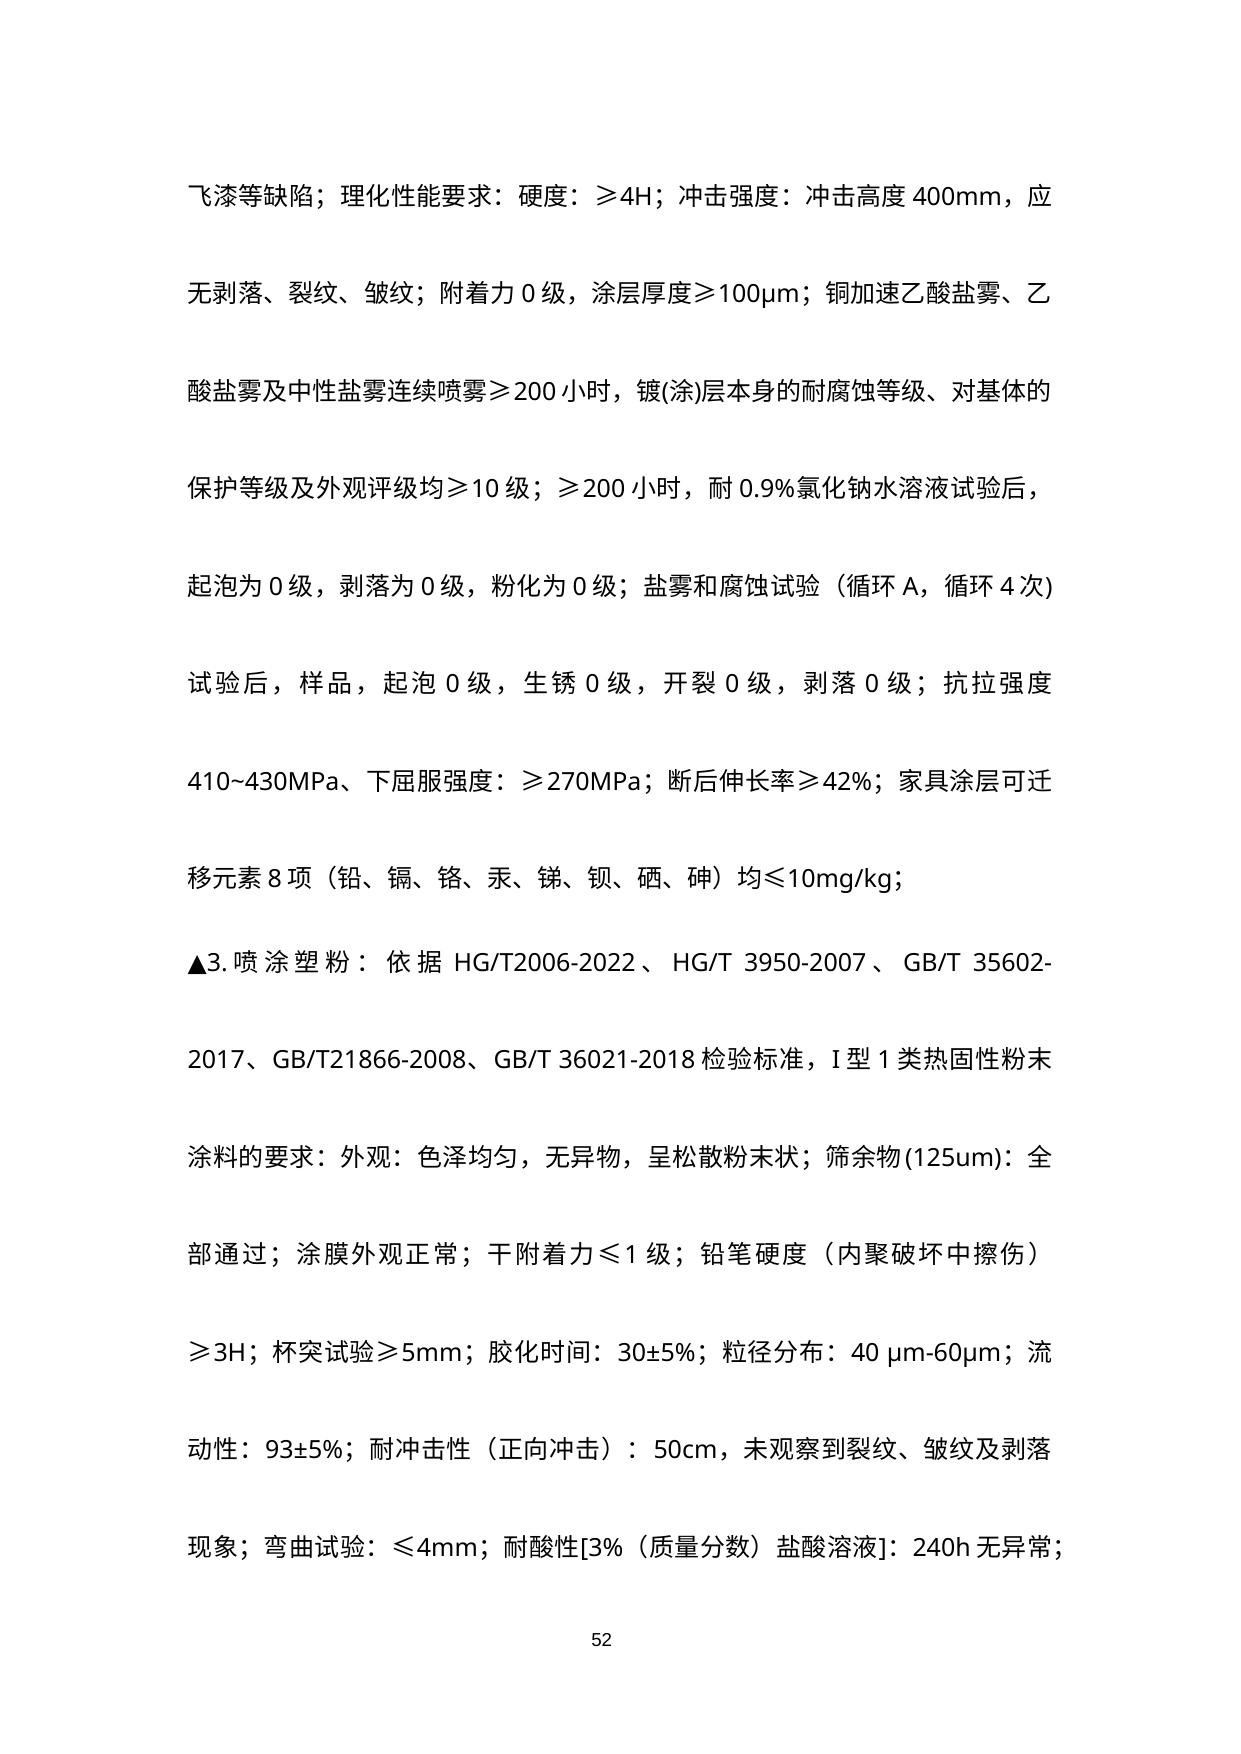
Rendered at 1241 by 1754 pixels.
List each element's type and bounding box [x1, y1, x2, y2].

text [187, 928, 1053, 1578]
text [187, 162, 1053, 909]
